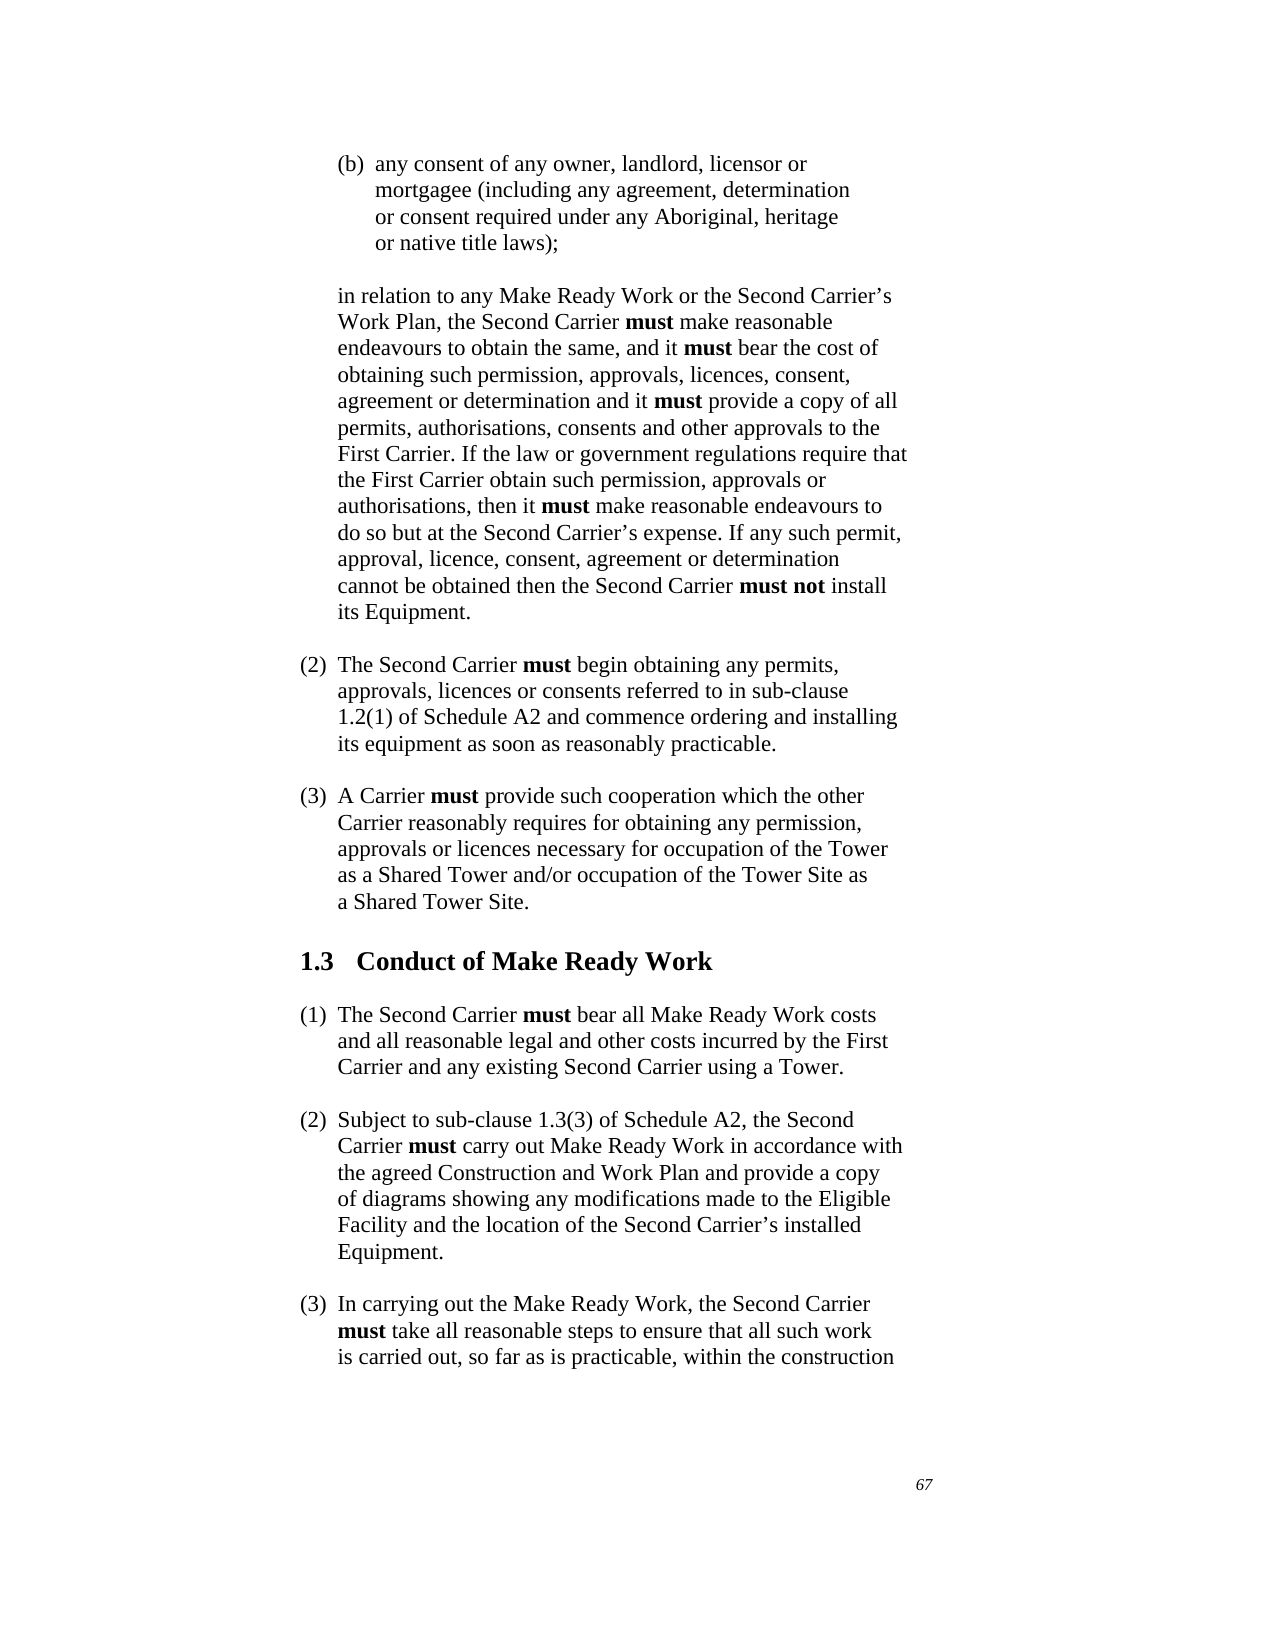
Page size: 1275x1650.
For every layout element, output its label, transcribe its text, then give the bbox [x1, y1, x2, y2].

text as a Shared Tower and/or occupation of the Tower Site as [300, 862, 945, 888]
text First Carrier. If the law or government regulations require that [337, 440, 945, 466]
text Equipment. [300, 1238, 945, 1264]
text the agreed Construction and Work Plan and provide a copy [300, 1159, 945, 1185]
text approval, licence, consent, agreement or determination [337, 545, 945, 572]
text or consent required under any Aboriginal, heritage [337, 203, 945, 229]
text (1) The Second Carrier must bear all Make Ready Work costs [300, 1001, 945, 1027]
text approvals, licences or consents referred to in sub-clause [300, 677, 945, 703]
text mortgagee (including any agreement, determination [337, 176, 945, 203]
text Facility and the location of the Second Carrier’s installed [300, 1211, 945, 1238]
text of diagrams showing any modifications made to the Eligible [300, 1185, 945, 1211]
text agreement or determination and it must provide a copy of all [337, 387, 945, 413]
text its Equipment. [337, 598, 945, 624]
text the First Carrier obtain such permission, approvals or [337, 466, 945, 493]
text (3) A Carrier must provide such cooperation which the other [300, 782, 945, 809]
text 1.2(1) of Schedule A2 and commence ordering and installing [300, 703, 945, 730]
text in relation to any Make Ready Work or the Second Carrier’s [337, 282, 945, 308]
text 1.3 Conduct of Make Ready Work [300, 945, 945, 977]
text and all reasonable legal and other costs incurred by the First [300, 1027, 945, 1053]
text obtaining such permission, approvals, licences, consent, [337, 361, 945, 387]
text (b) any consent of any owner, landlord, licensor or [337, 150, 945, 176]
text cannot be obtained then the Second Carrier must not install [337, 572, 945, 598]
text (3) In carrying out the Make Ready Work, the Second Carrier [300, 1291, 945, 1317]
text Carrier reasonably requires for obtaining any permission, [300, 809, 945, 835]
text a Shared Tower Site. [300, 888, 945, 914]
text must take all reasonable steps to ensure that all such work [300, 1317, 945, 1343]
text Carrier and any existing Second Carrier using a Tower. [300, 1053, 945, 1080]
text authorisations, then it must make reasonable endeavours to [337, 493, 945, 519]
text do so but at the Second Carrier’s expense. If any such permit, [337, 519, 945, 545]
text Work Plan, the Second Carrier must make reasonable [337, 308, 945, 334]
text approvals or licences necessary for occupation of the Tower [300, 835, 945, 862]
text its equipment as soon as reasonably practicable. [300, 730, 945, 756]
text Carrier must carry out Make Ready Work in accordance with [300, 1132, 945, 1159]
text (2) The Second Carrier must begin obtaining any permits, [300, 651, 945, 677]
text (2) Subject to sub-clause 1.3(3) of Schedule A2, the Second [300, 1106, 945, 1132]
text endeavours to obtain the same, and it must bear the cost of [337, 334, 945, 361]
text permits, authorisations, consents and other approvals to the [337, 413, 945, 440]
text is carried out, so far as is practicable, within the construction [300, 1343, 945, 1369]
text or native title laws); [337, 229, 945, 255]
